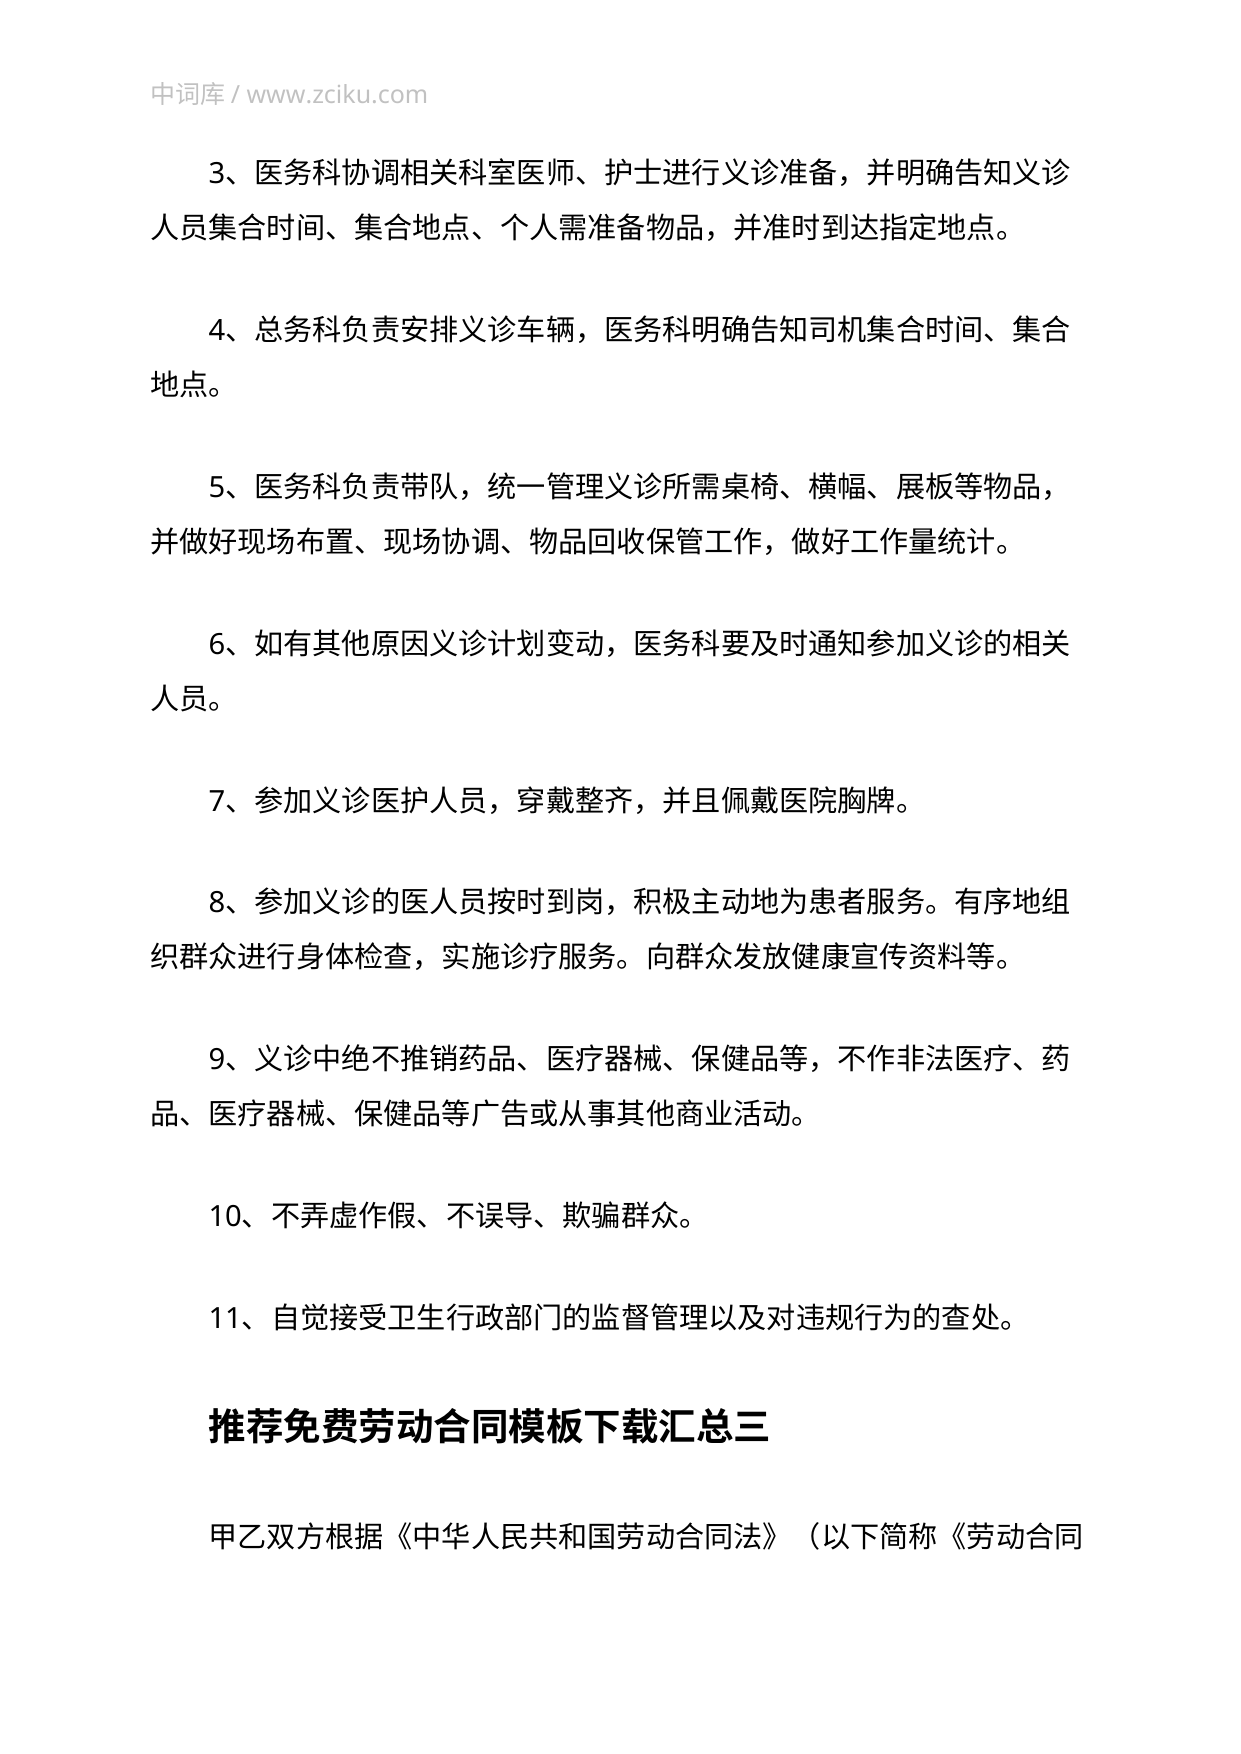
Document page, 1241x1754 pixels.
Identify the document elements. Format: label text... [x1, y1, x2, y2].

text 9、义诊中绝不推销药品、医疗器械、保健品等，不作非法医疗、药品、医疗器械、保健品等广告或从事其他商业活动。 [150, 1036, 1090, 1133]
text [150, 1514, 1090, 1556]
text 6、如有其他原因义诊计划变动，医务科要及时通知参加义诊的相关人员。 [150, 620, 1090, 718]
text 7、参加义诊医护人员，穿戴整齐，并且佩戴医院胸牌。 [150, 777, 1090, 819]
text 10、不弄虚作假、不误导、欺骗群众。 [150, 1193, 1090, 1235]
text 4、总务科负责安排义诊车辆，医务科明确告知司机集合时间、集合地点。 [150, 307, 1090, 404]
text 推荐免费劳动合同模板下载汇总三 [150, 1397, 1090, 1451]
text 11、自觉接受卫生行政部门的监督管理以及对违规行为的查处。 [150, 1294, 1090, 1337]
text 5、医务科负责带队，统一管理义诊所需桌椅、横幅、展板等物品，并做好现场布置、现场协调、物品回收保管工作，做好工作量统计。 [150, 463, 1090, 561]
text 3、医务科协调相关科室医师、护士进行义诊准备，并明确告知义诊人员集合时间、集合地点、个人需准备物品，并准时到达指定地点。 [150, 150, 1090, 247]
text 8、参加义诊的医人员按时到岗，积极主动地为患者服务。有序地组织群众进行身体检查，实施诊疗服务。向群众发放健康宣传资料等。 [150, 879, 1090, 976]
